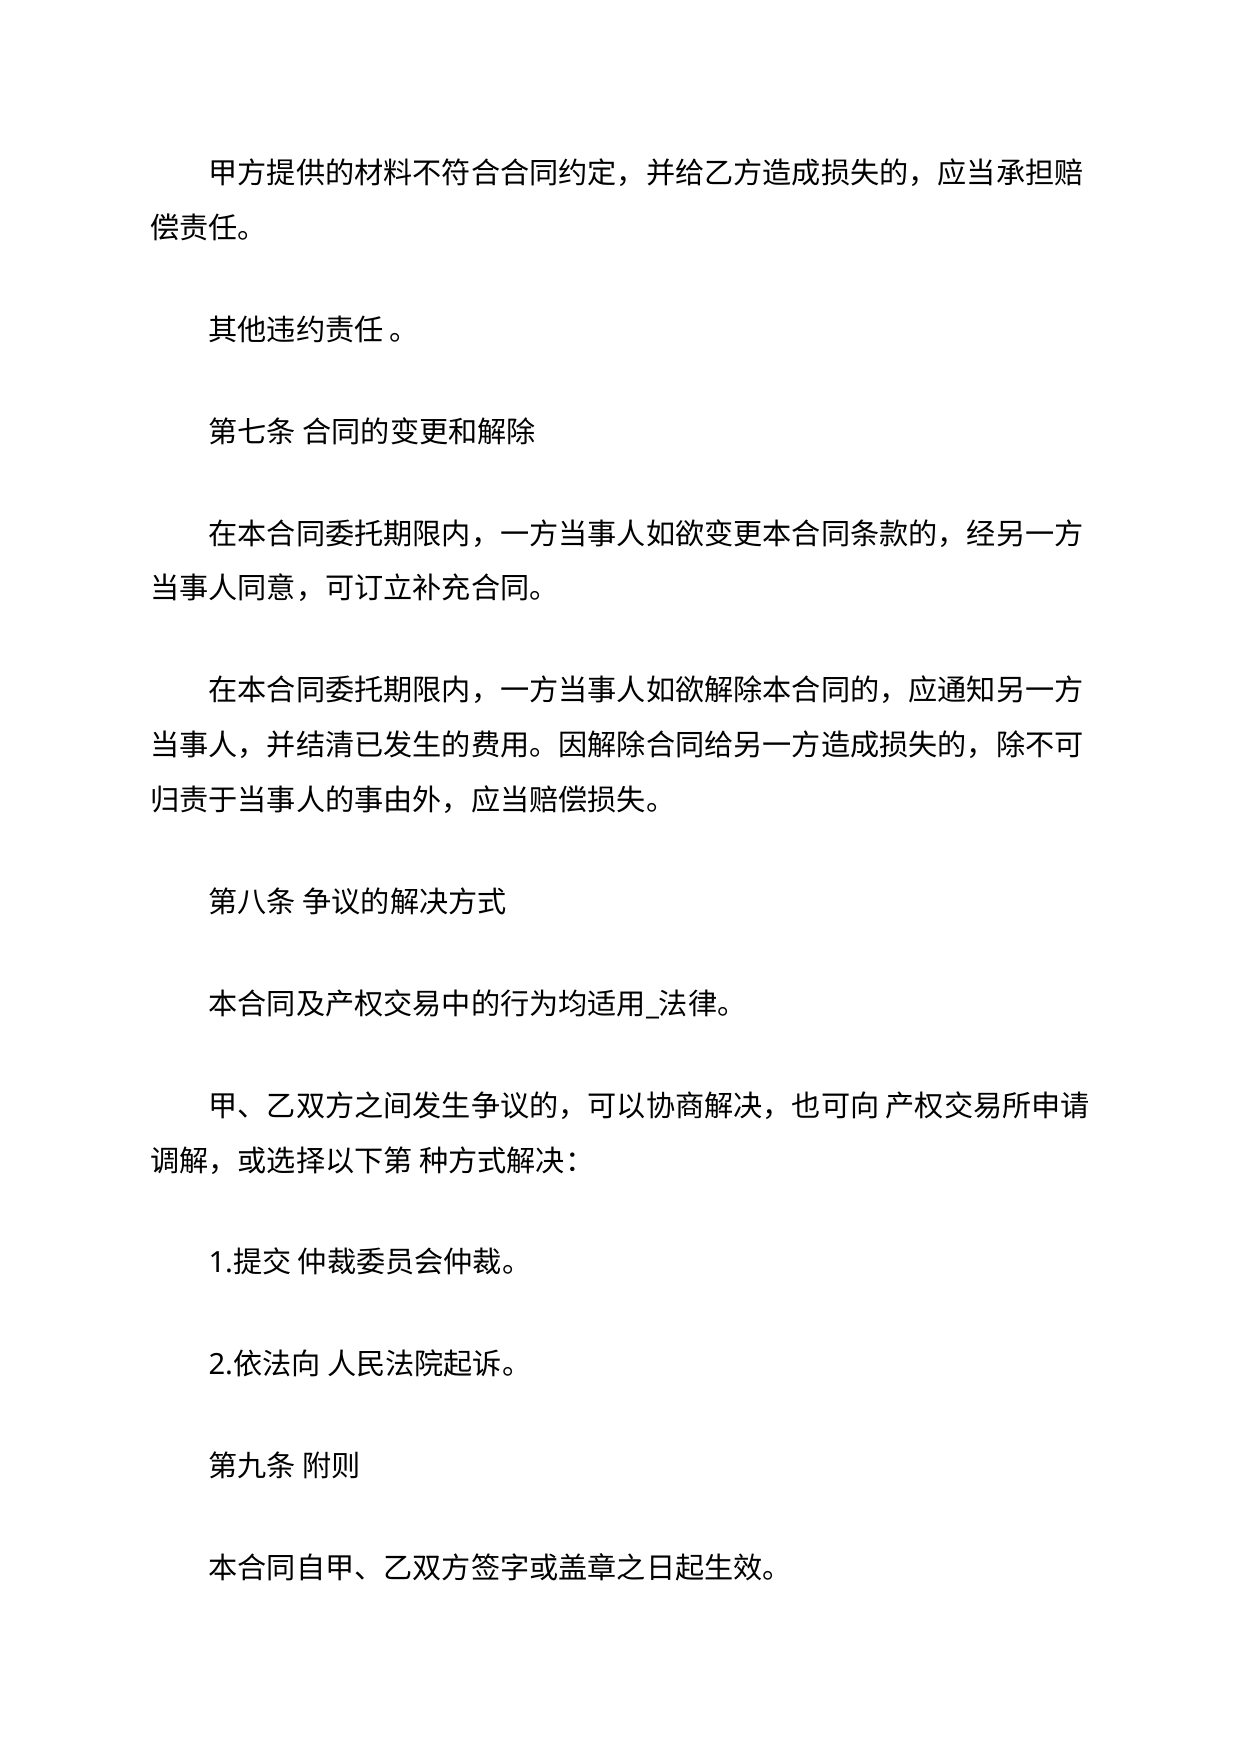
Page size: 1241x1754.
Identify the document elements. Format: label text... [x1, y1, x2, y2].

text 在本合同委托期限内，一方当事人如欲解除本合同的，应通知另一方当事人，并结清已发生的费用。因解除合同给另一方造成损失的，除不可归责于当事人的事由外，应当赔偿损失。 [150, 667, 1090, 819]
text 第八条 争议的解决方式 [150, 878, 1090, 921]
text 在本合同委托期限内，一方当事人如欲变更本合同条款的，经另一方当事人同意，可订立补充合同。 [150, 510, 1090, 607]
text 本合同自甲、乙双方签字或盖章之日起生效。 [150, 1544, 1090, 1587]
text 甲、乙双方之间发生争议的，可以协商解决，也可向 产权交易所申请调解，或选择以下第 种方式解决： [150, 1082, 1090, 1179]
text 1.提交 仲裁委员会仲裁。 [150, 1239, 1090, 1281]
text 甲方提供的材料不符合合同约定，并给乙方造成损失的，应当承担赔偿责任。 [150, 150, 1090, 247]
text 第九条 附则 [150, 1443, 1090, 1485]
text 第七条 合同的变更和解除 [150, 408, 1090, 451]
text 本合同及产权交易中的行为均适用_法律。 [150, 980, 1090, 1023]
text 其他违约责任 。 [150, 307, 1090, 349]
text 2.依法向 人民法院起诉。 [150, 1341, 1090, 1383]
